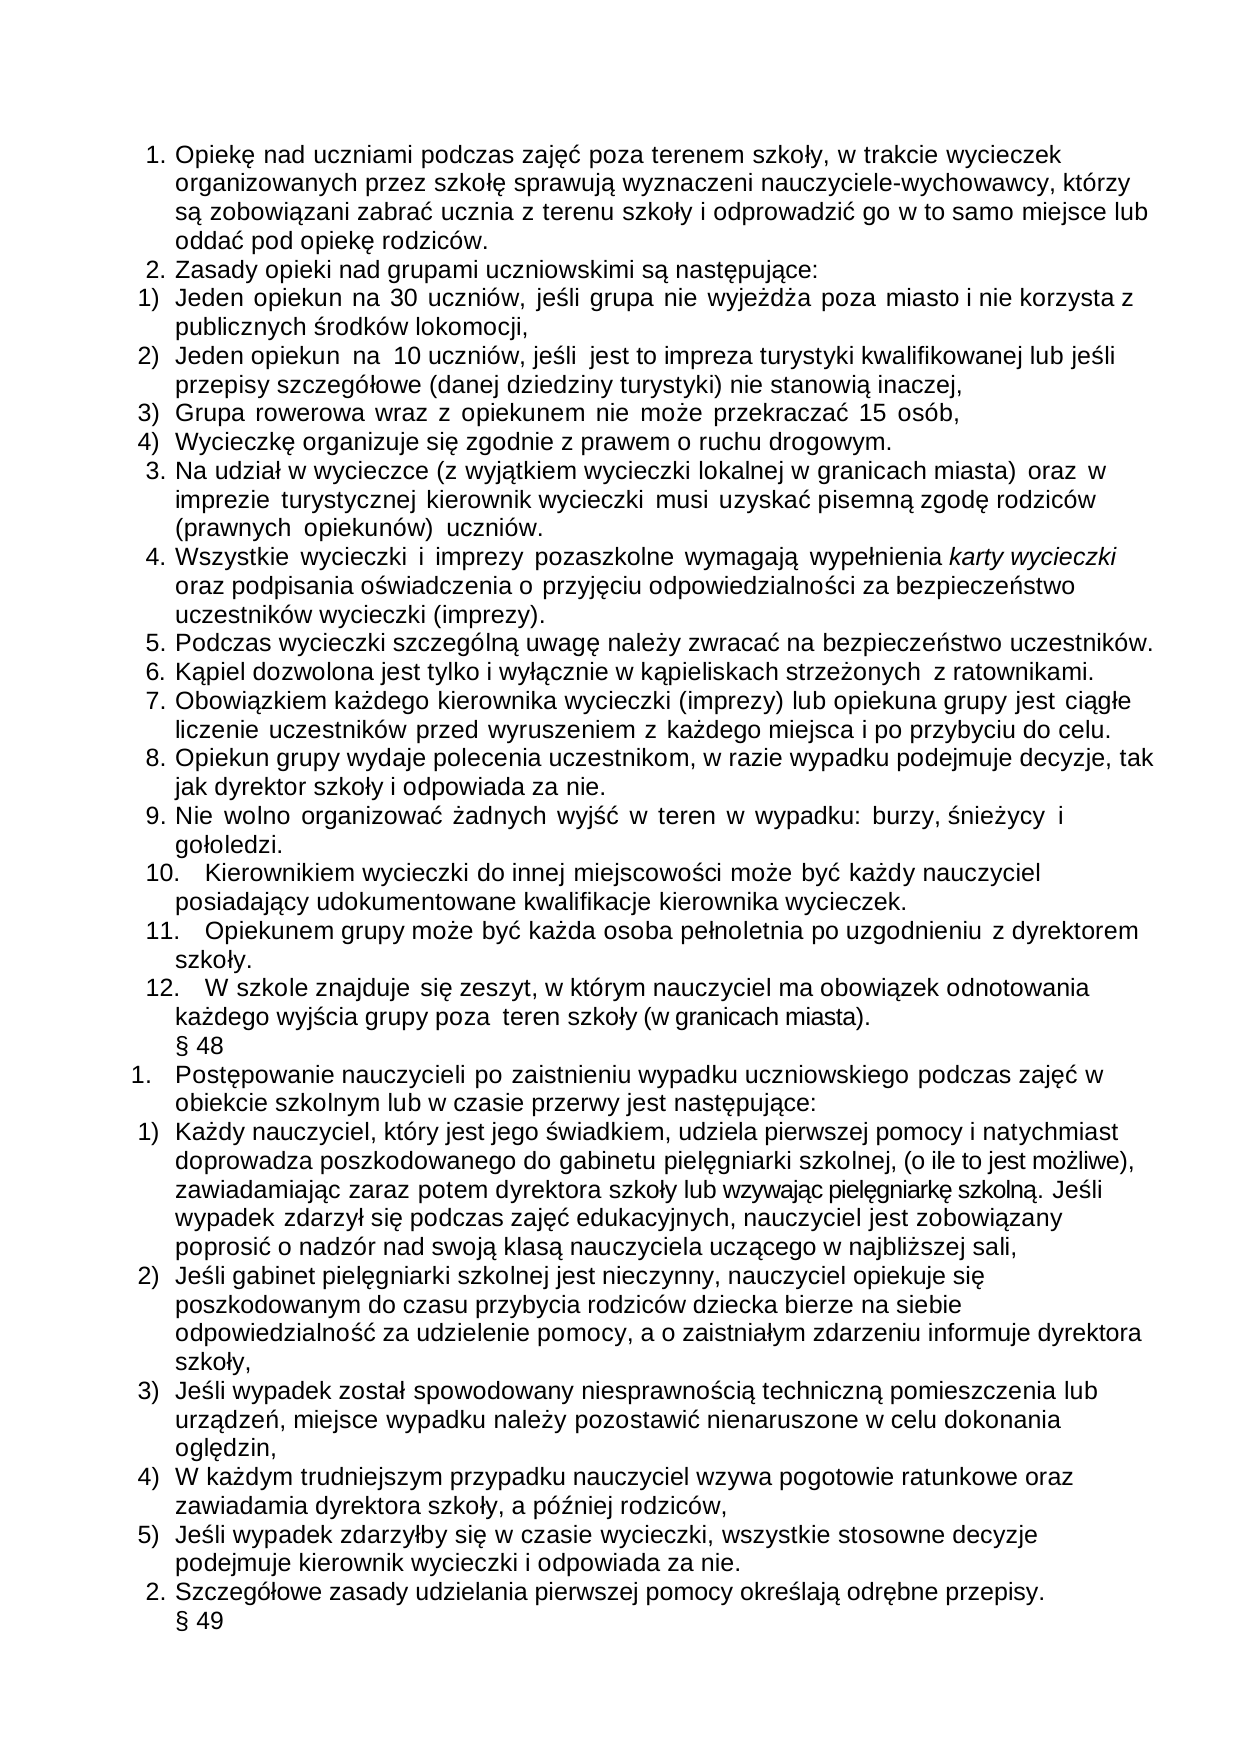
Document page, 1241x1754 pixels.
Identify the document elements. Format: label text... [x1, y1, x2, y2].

list Zasady opieki nad grupami uczniowskimi są następujące: [145, 254, 1157, 283]
list Opiekun grupy wydaje polecenia uczestnikom, w razie wypadku podejmuje decyzje, tak jak dyrektor szkoły i odpowiada za nie. [145, 743, 1157, 801]
list Opiekę nad uczniami podczas zajęć poza terenem szkoły, w trakcie wycieczek organizowanych przez szkołę sprawują wyznaczeni nauczyciele-wychowawcy, którzy są zobowiązani zabrać ucznia z terenu szkoły i odprowadzić go w to samo miejsce lub oddać pod opiekę rodziców. [145, 139, 1157, 254]
list Grupa rowerowa wraz z opiekunem nie może przekraczać 15 osób, [137, 398, 1157, 427]
list W szkole znajduje się zeszyt, w którym nauczyciel ma obowiązek odnotowania każdego wyjścia grupy poza teren szkoły (w granicach miasta). [145, 973, 1157, 1031]
list Na udział w wycieczce (z wyjątkiem wycieczki lokalnej w granicach miasta) oraz w imprezie turystycznej kierownik wycieczki musi uzyskać pisemną zgodę rodziców (prawnych opiekunów) uczniów. [145, 456, 1157, 542]
list Kąpiel dozwolona jest tylko i wyłącznie w kąpieliskach strzeżonych z ratownikami. [145, 657, 1157, 686]
list Podczas wycieczki szczególną uwagę należy zwracać na bezpieczeństwo uczestników. [145, 628, 1157, 657]
text § 49 [175, 1606, 1157, 1634]
list Opiekunem grupy może być każda osoba pełnoletnia po uzgodnieniu z dyrektorem szkoły. [145, 916, 1157, 973]
list Jeśli gabinet pielęgniarki szkolnej jest nieczynny, nauczyciel opiekuje się poszkodowanym do czasu przybycia rodziców dziecka bierze na siebie odpowiedzialność za udzielenie pomocy, a o zaistniałym zdarzeniu informuje dyrektora szkoły, [137, 1261, 1157, 1376]
list Jeden opiekun na 30 uczniów, jeśli grupa nie wyjeżdża poza miasto i nie korzysta z publicznych środków lokomocji, [137, 283, 1157, 341]
list Szczegółowe zasady udzielania pierwszej pomocy określają odrębne przepisy. [145, 1577, 1157, 1606]
list Nie wolno organizować żadnych wyjść w teren w wypadku: burzy, śnieżycy i gołoledzi. [145, 801, 1157, 858]
list Każdy nauczyciel, który jest jego świadkiem, udziela pierwszej pomocy i natychmiast doprowadza poszkodowanego do gabinetu pielęgniarki szkolnej, (o ile to jest możliwe), zawiadamiając zaraz potem dyrektora szkoły lub wzywając pielęgniarkę szkolną. Jeśli wypadek zdarzył się podczas zajęć edukacyjnych, nauczyciel jest zobowiązany poprosić o nadzór nad swoją klasą nauczyciela uczącego w najbliższej sali, [137, 1117, 1157, 1261]
text § 48 [175, 1031, 1157, 1059]
list Jeden opiekun na 10 uczniów, jeśli jest to impreza turystyki kwalifikowanej lub jeśli przepisy szczegółowe (danej dziedziny turystyki) nie stanowią inaczej, [137, 341, 1157, 398]
list Postępowanie nauczycieli po zaistnieniu wypadku uczniowskiego podczas zajęć w obiekcie szkolnym lub w czasie przerwy jest następujące: [131, 1059, 1157, 1117]
list Kierownikiem wycieczki do innej miejscowości może być każdy nauczyciel posiadający udokumentowane kwalifikacje kierownika wycieczek. [145, 858, 1157, 916]
list Obowiązkiem każdego kierownika wycieczki (imprezy) lub opiekuna grupy jest ciągłe liczenie uczestników przed wyruszeniem z każdego miejsca i po przybyciu do celu. [145, 686, 1157, 743]
list Jeśli wypadek zdarzyłby się w czasie wycieczki, wszystkie stosowne decyzje podejmuje kierownik wycieczki i odpowiada za nie. [137, 1519, 1157, 1577]
list W każdym trudniejszym przypadku nauczyciel wzywa pogotowie ratunkowe oraz zawiadamia dyrektora szkoły, a później rodziców, [137, 1462, 1157, 1519]
list Jeśli wypadek został spowodowany niesprawnością techniczną pomieszczenia lub urządzeń, miejsce wypadku należy pozostawić nienaruszone w celu dokonania oględzin, [137, 1376, 1157, 1462]
list Wszystkie wycieczki i imprezy pozaszkolne wymagają wypełnienia karty wycieczki oraz podpisania oświadczenia o przyjęciu odpowiedzialności za bezpieczeństwo uczestników wycieczki (imprezy). [145, 542, 1157, 628]
list Wycieczkę organizuje się zgodnie z prawem o ruchu drogowym. [137, 427, 1157, 456]
